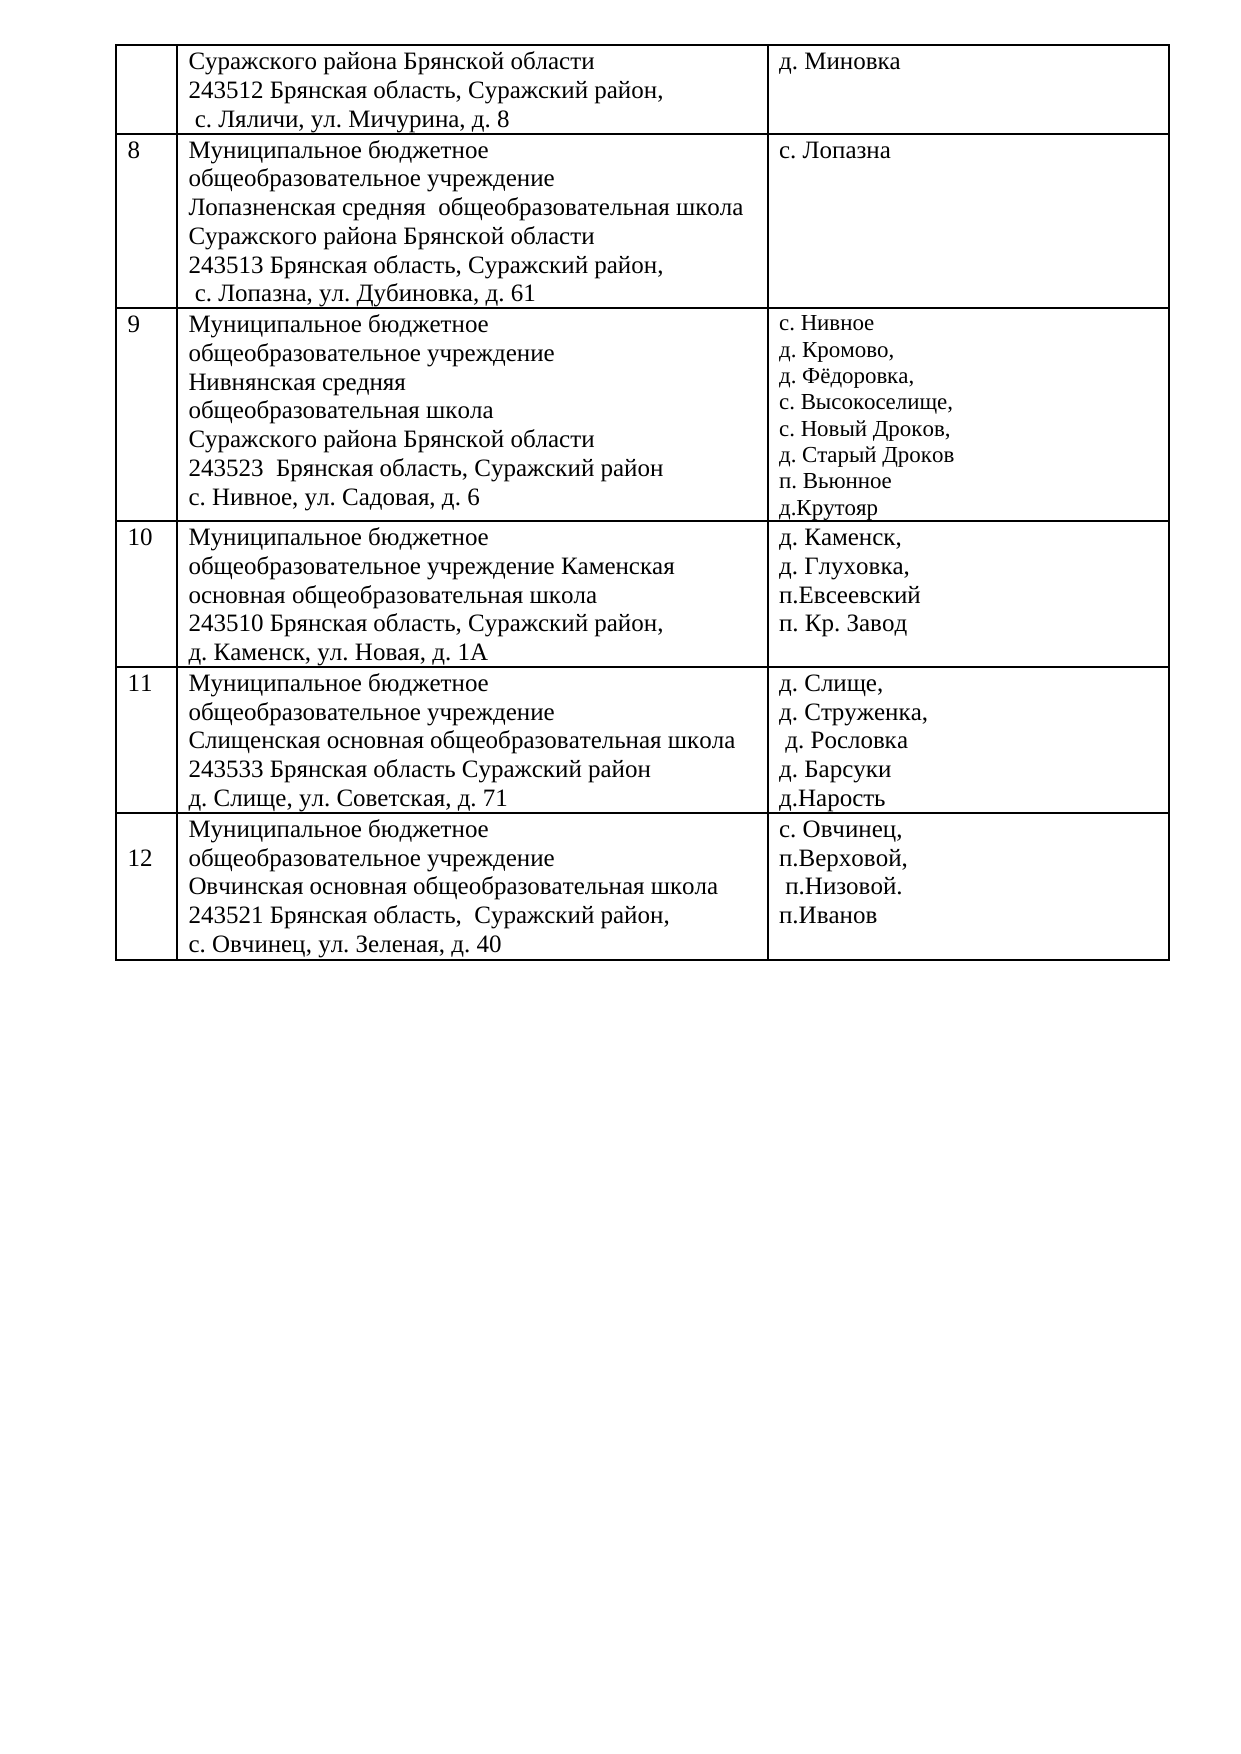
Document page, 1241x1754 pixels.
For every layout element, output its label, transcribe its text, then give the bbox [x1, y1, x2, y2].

table_cell д. Каменск, д. Глуховка, п.Евсеевский п. Кр. Завод [769, 522, 1168, 666]
table_cell Муниципальное бюджетное общеобразовательное учреждение Лопазненская средняя общеобразовательная школа Суражского района Брянской области 243513 Брянская область, Суражский район, с. Лопазна, ул. Дубиновка, д. 61 [178, 135, 767, 307]
table_cell д. Слище, д. Струженка, д. Рословка д. Барсуки д.Нарость [769, 668, 1168, 812]
table_cell Муниципальное бюджетное общеобразовательное учреждение Слищенская основная общеобразовательная школа 243533 Брянская область Суражский район д. Слище, ул. Советская, д. 71 [178, 668, 767, 812]
table_cell Муниципальное бюджетное общеобразовательное учреждение Овчинская основная общеобразовательная школа 243521 Брянская область, Суражский район, с. Овчинец, ул. Зеленая, д. 40 [178, 814, 767, 959]
table_cell 12 [117, 814, 176, 959]
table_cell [769, 46, 1168, 133]
table_cell 9 [117, 309, 176, 520]
table_cell Муниципальное бюджетное общеобразовательное учреждение Каменская основная общеобразовательная школа 243510 Брянская область, Суражский район, д. Каменск, ул. Новая, д. 1А [178, 522, 767, 666]
table_cell 8 [117, 135, 176, 307]
table_cell с. Нивное д. Кромово, д. Фёдоровка, с. Высокоселище, с. Новый Дроков, д. Старый Дроков п. Вьюнное д.Крутояр [769, 309, 1168, 520]
table_cell с. Овчинец, п.Верховой, п.Низовой. п.Иванов [769, 814, 1168, 959]
table_cell 10 [117, 522, 176, 666]
table_cell 11 [117, 668, 176, 812]
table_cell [178, 46, 767, 133]
table_cell 7 [117, 46, 176, 133]
table_cell с. Лопазна [769, 135, 1168, 307]
table_cell Муниципальное бюджетное общеобразовательное учреждение Нивнянская средняя общеобразовательная школа Суражского района Брянской области 243523 Брянская область, Суражский район с. Нивное, ул. Садовая, д. 6 [178, 309, 767, 520]
